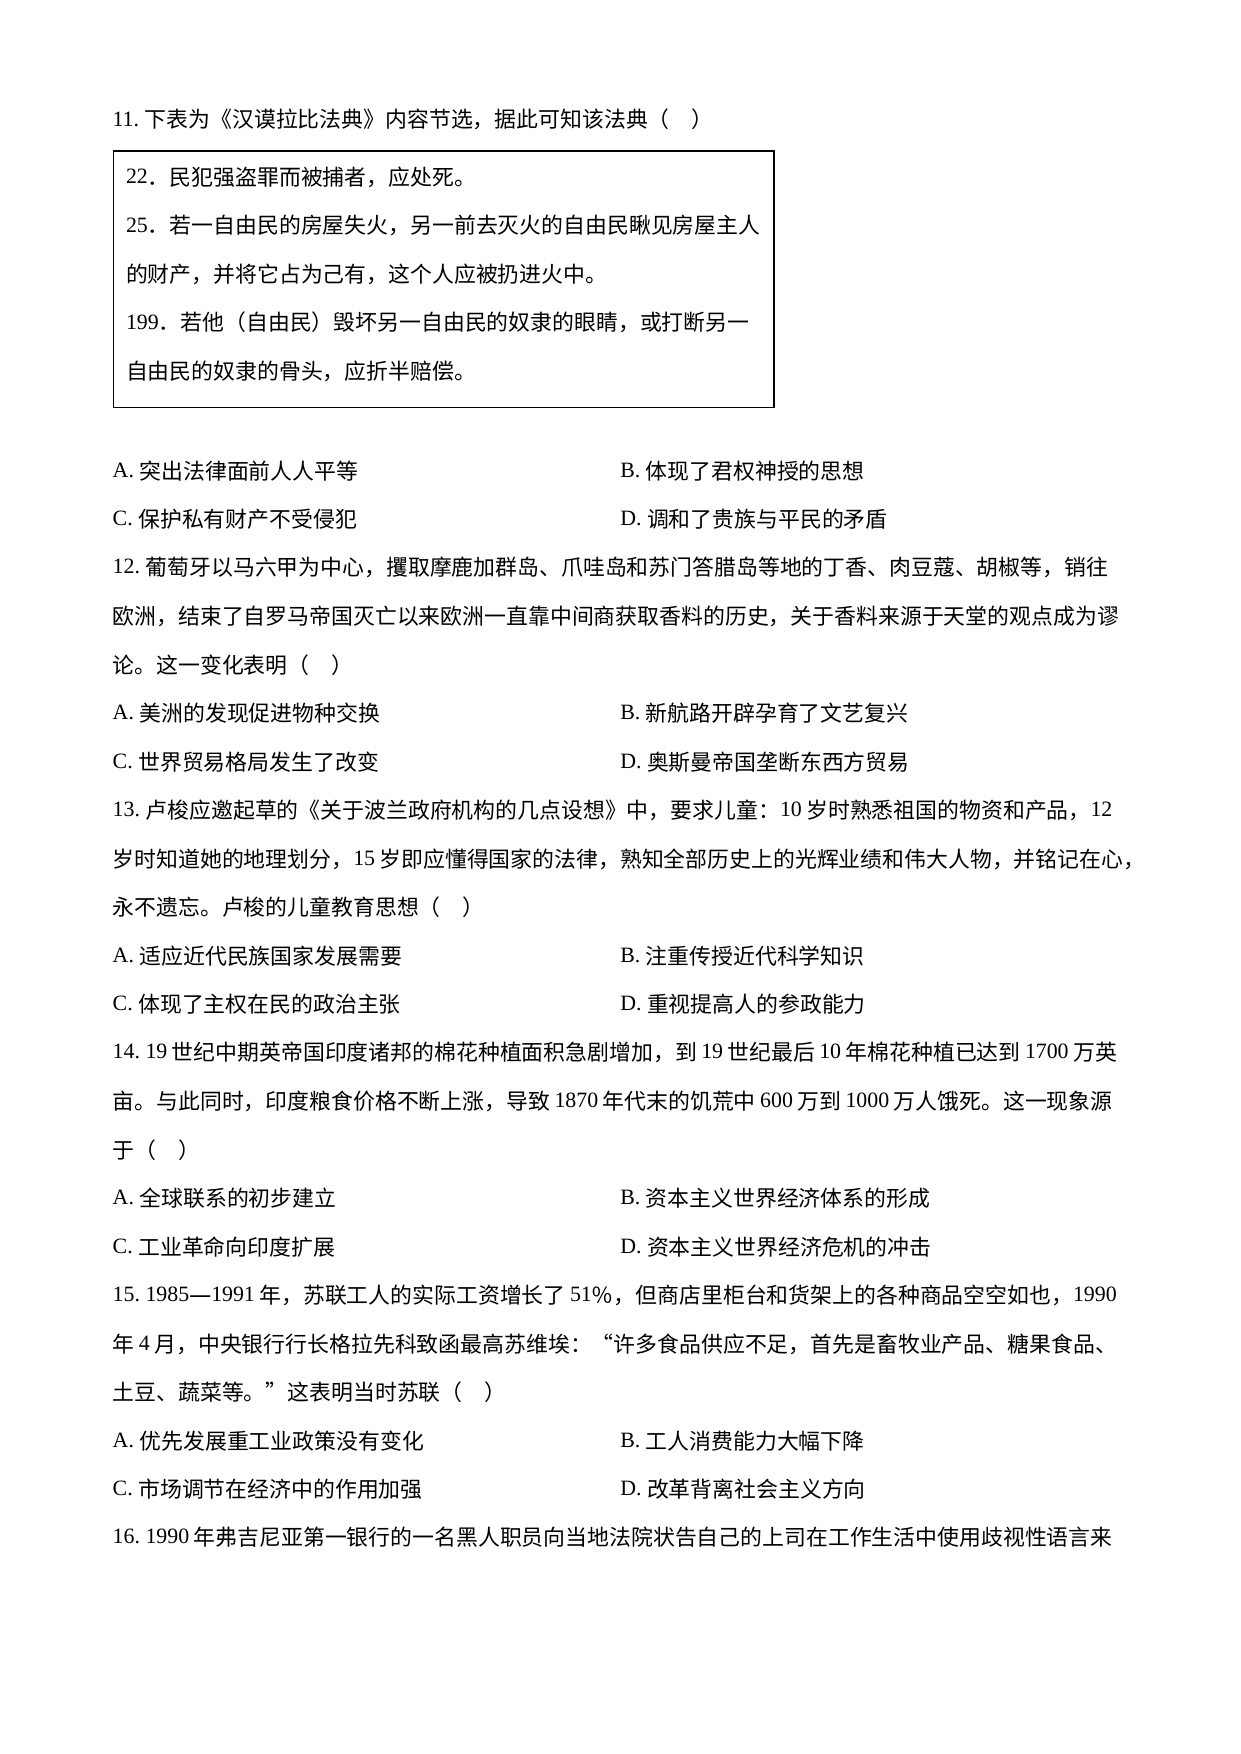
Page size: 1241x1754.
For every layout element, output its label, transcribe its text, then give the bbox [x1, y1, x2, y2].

text 13. 卢梭应邀起草的《关于波兰政府机构的几点设想》中，要求儿童：10岁时熟悉祖国的物资和产品，12岁时知道她的地理划分，15岁即应懂得国家的法律，熟知全部历史上的光辉业绩和伟大人物，并铭记在心，永不遗忘。卢梭的儿童教育思想（ ） [112, 792, 1128, 922]
text A. 美洲的发现促进物种交换 B. 新航路开辟孕育了文艺复兴 [112, 696, 1128, 728]
text C. 工业革命向印度扩展 D. 资本主义世界经济危机的冲击 [112, 1229, 1128, 1262]
text C. 市场调节在经济中的作用加强 D. 改革背离社会主义方向 [112, 1472, 1128, 1504]
text 15. 1985—1991年，苏联工人的实际工资增长了51％，但商店里柜台和货架上的各种商品空空如也，1990年4月，中央银行行长格拉先科致函最高苏维埃：“许多食品供应不足，首先是畜牧业产品、糖果食品、土豆、蔬菜等。”这表明当时苏联（ ） [112, 1277, 1128, 1407]
text C. 保护私有财产不受侵犯 D. 调和了贵族与平民的矛盾 [112, 502, 1128, 534]
text A. 优先发展重工业政策没有变化 B. 工人消费能力大幅下降 [112, 1423, 1128, 1456]
text 12. 葡萄牙以马六甲为中心，攫取摩鹿加群岛、爪哇岛和苏门答腊岛等地的丁香、肉豆蔻、胡椒等，销往欧洲，结束了自罗马帝国灭亡以来欧洲一直靠中间商获取香料的历史，关于香料来源于天堂的观点成为谬论。这一变化表明（ ） [112, 550, 1128, 680]
text 14. 19世纪中期英帝国印度诸邦的棉花种植面积急剧增加，到19世纪最后10年棉花种植已达到1700万英亩。与此同时，印度粮食价格不断上涨，导致1870年代末的饥荒中600万到1000万人饿死。这一现象源于（ ） [112, 1035, 1128, 1165]
text 11. 下表为《汉谟拉比法典》内容节选，据此可知该法典（ ） [112, 102, 1128, 134]
text A. 突出法律面前人人平等 B. 体现了君权神授的思想 [112, 453, 1128, 486]
text A. 全球联系的初步建立 B. 资本主义世界经济体系的形成 [112, 1181, 1128, 1213]
text C. 体现了主权在民的政治主张 D. 重视提高人的参政能力 [112, 987, 1128, 1019]
text A. 适应近代民族国家发展需要 B. 注重传授近代科学知识 [112, 938, 1128, 971]
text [112, 1520, 1128, 1552]
text C. 世界贸易格局发生了改变 D. 奥斯曼帝国垄断东西方贸易 [112, 744, 1128, 777]
table_header 22．民犯强盗罪而被捕者，应处死。 25．若一自由民的房屋失火，另一前去灭火的自由民瞅见房屋主人的财产，并将它占为己有，这个人应被扔进火中。 199．若他（自由民）毁坏另一自由民的奴隶的眼睛，或打断另一自由民的奴隶的骨头，应折半赔偿。 [114, 152, 773, 407]
